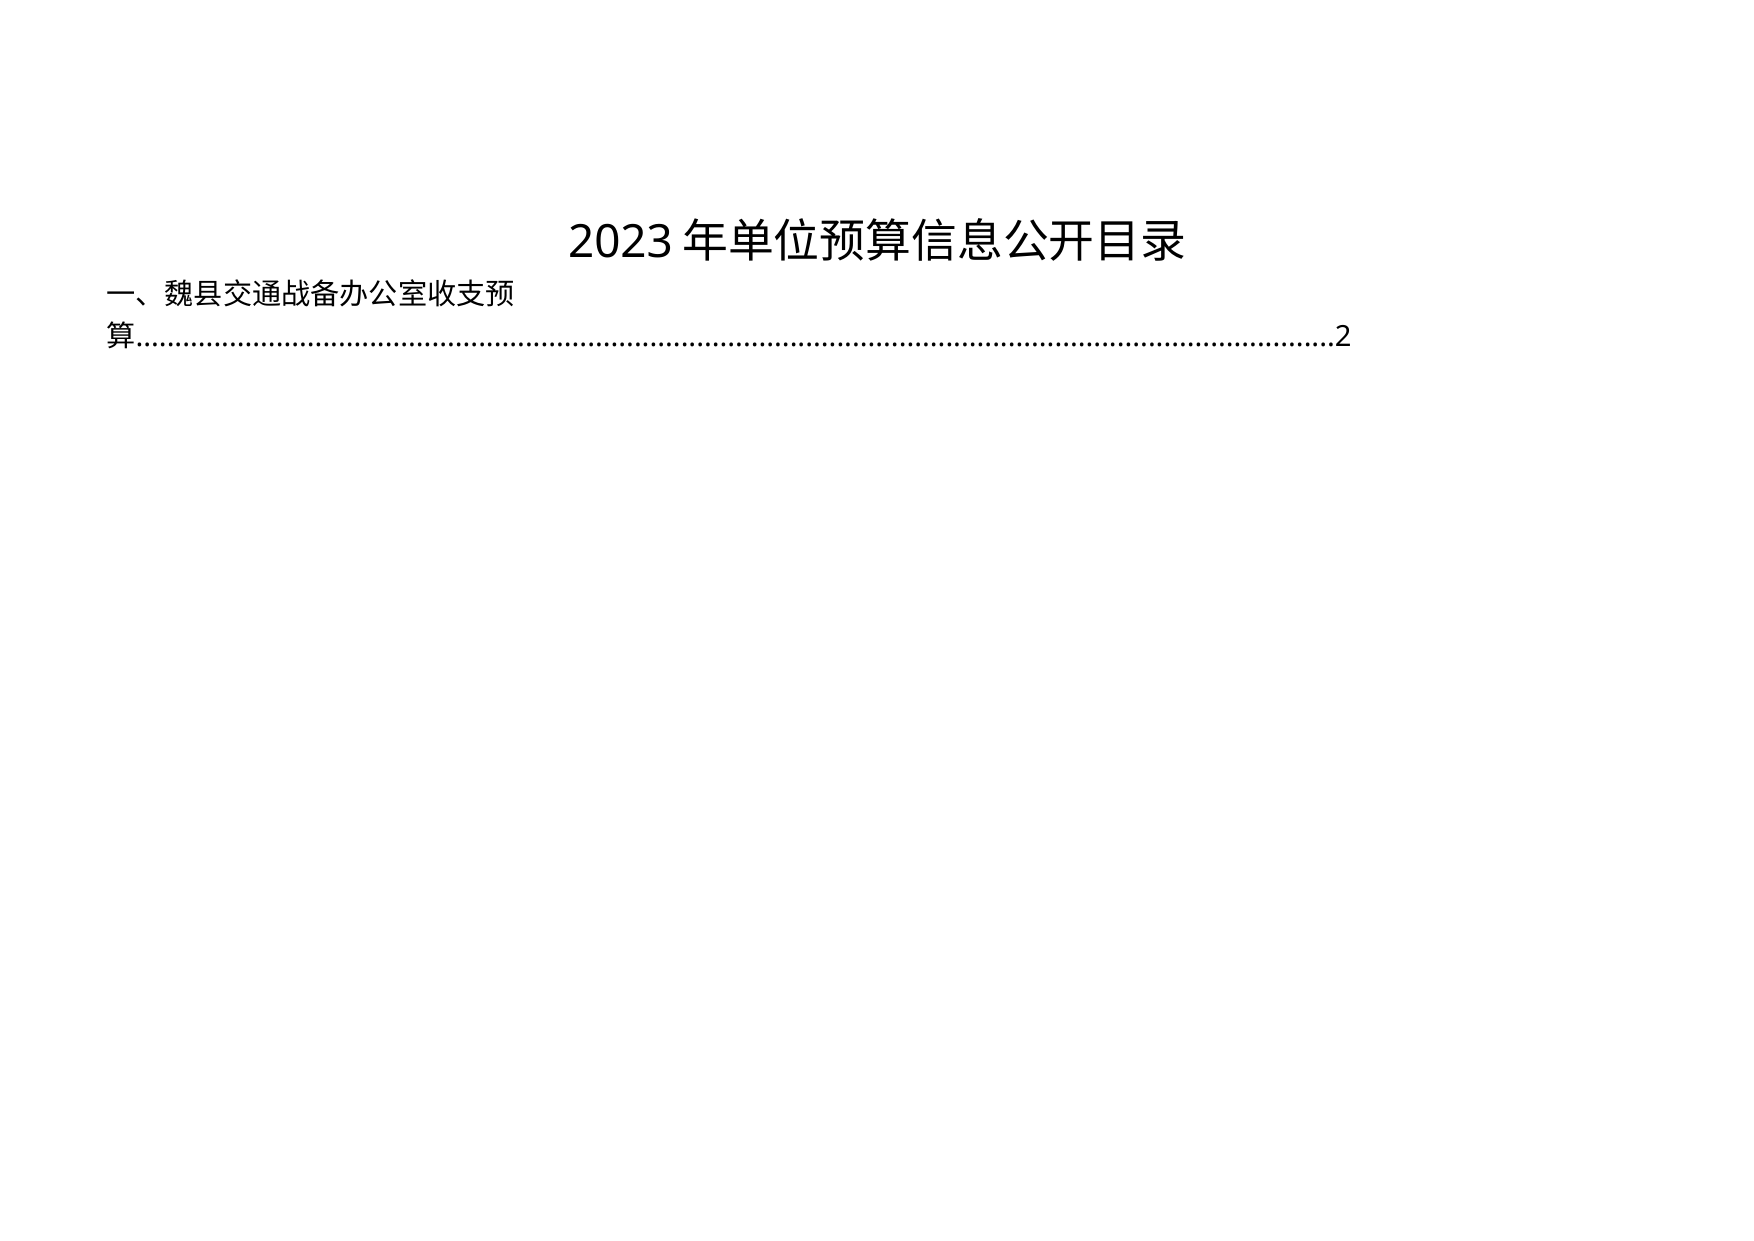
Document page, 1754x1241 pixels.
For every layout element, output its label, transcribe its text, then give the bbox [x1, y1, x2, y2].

list 魏县交通战备办公室收支预算..........................................................................................................................................................2 [106, 271, 1648, 355]
text 2023年单位预算信息公开目录 [106, 204, 1648, 271]
